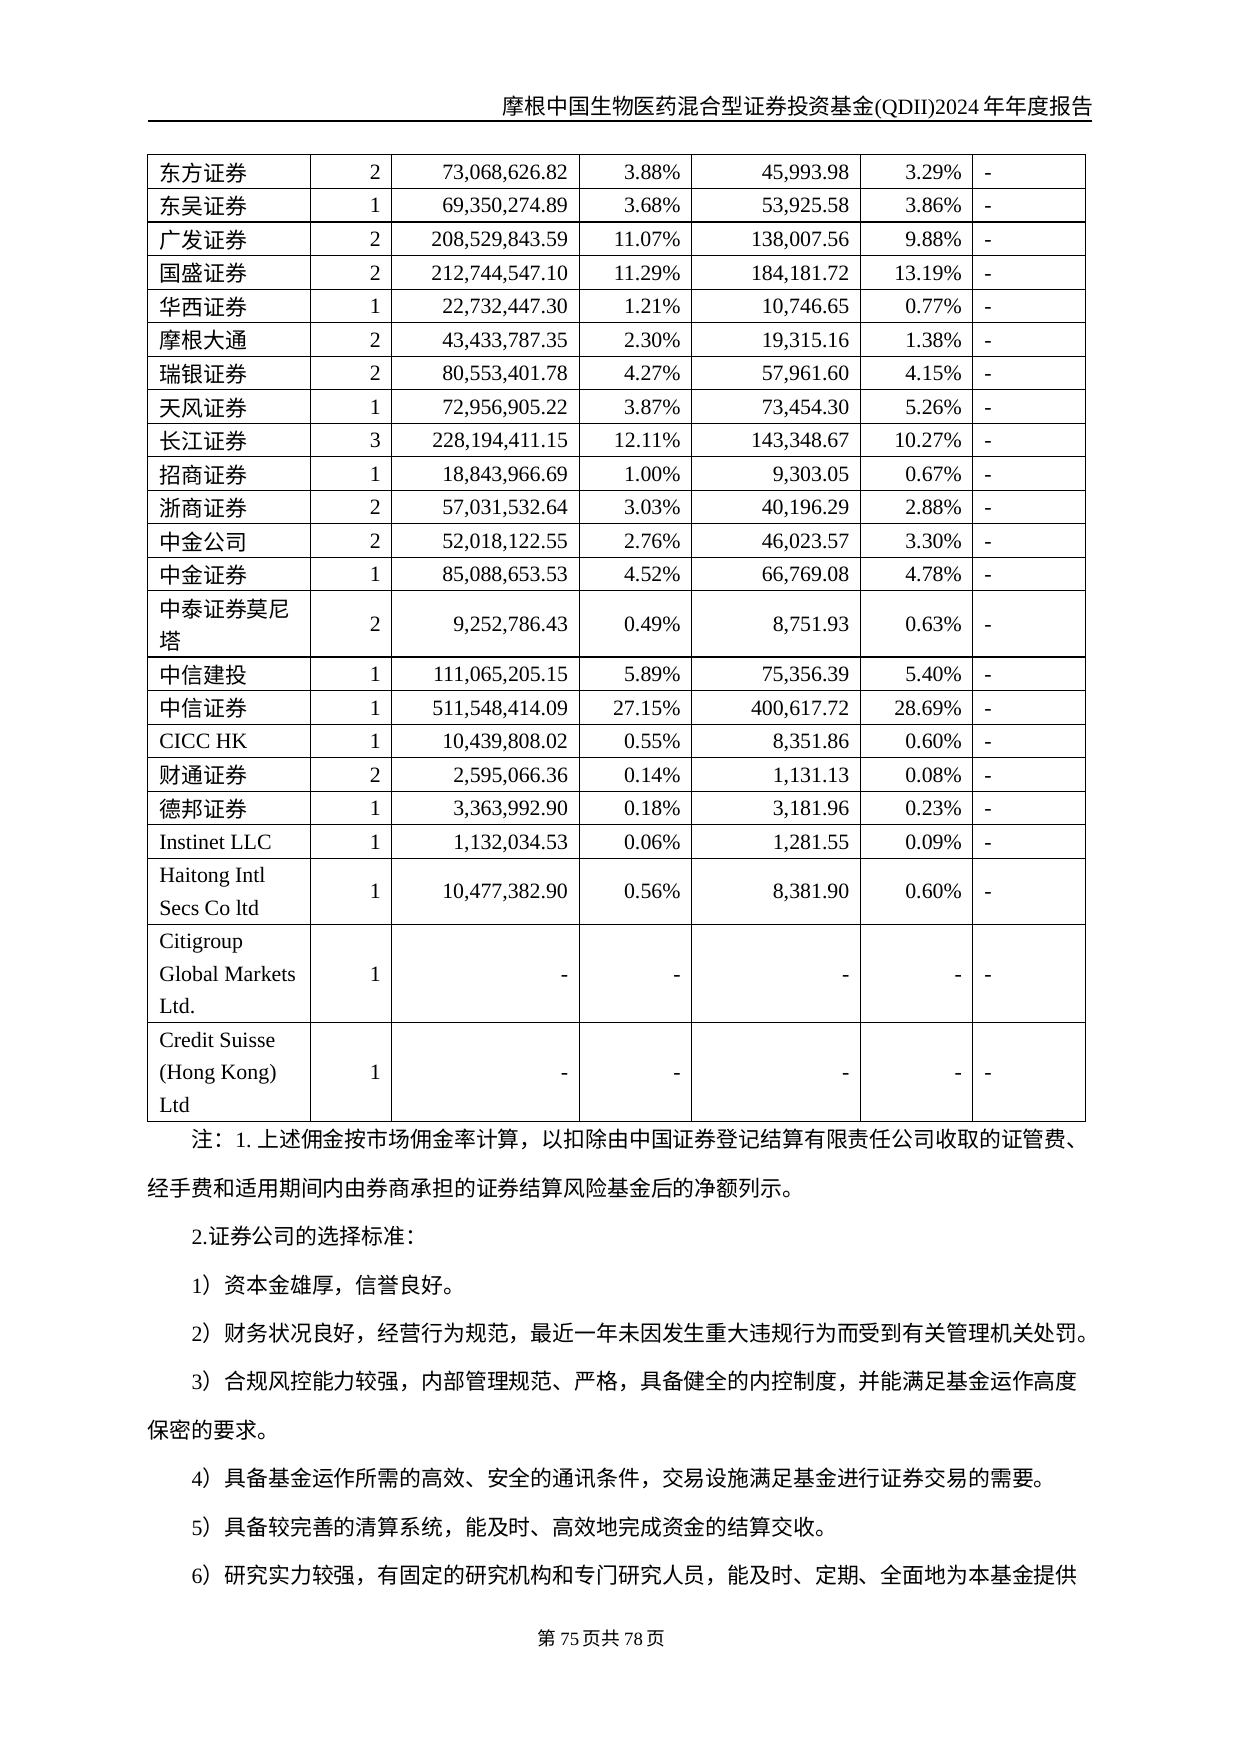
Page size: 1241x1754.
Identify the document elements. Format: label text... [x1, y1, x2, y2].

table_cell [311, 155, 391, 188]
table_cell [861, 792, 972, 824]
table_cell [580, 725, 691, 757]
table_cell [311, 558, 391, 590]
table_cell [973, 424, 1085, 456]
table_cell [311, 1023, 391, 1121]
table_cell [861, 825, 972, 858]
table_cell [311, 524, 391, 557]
text 4）具备基金运作所需的高效、安全的通讯条件，交易设施满足基金进行证券交易的需要。 [148, 1461, 1092, 1493]
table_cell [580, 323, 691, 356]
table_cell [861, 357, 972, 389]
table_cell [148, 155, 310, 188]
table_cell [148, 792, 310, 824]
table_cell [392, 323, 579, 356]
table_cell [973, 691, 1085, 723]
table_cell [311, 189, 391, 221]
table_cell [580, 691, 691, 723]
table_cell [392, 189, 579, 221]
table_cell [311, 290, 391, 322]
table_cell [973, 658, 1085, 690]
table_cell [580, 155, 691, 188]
text 注：1. 上述佣金按市场佣金率计算，以扣除由中国证券登记结算有限责任公司收取的证管费、经手费和适用期间内由券商承担的证券结算风险基金后的净额列示。 [148, 1122, 1092, 1203]
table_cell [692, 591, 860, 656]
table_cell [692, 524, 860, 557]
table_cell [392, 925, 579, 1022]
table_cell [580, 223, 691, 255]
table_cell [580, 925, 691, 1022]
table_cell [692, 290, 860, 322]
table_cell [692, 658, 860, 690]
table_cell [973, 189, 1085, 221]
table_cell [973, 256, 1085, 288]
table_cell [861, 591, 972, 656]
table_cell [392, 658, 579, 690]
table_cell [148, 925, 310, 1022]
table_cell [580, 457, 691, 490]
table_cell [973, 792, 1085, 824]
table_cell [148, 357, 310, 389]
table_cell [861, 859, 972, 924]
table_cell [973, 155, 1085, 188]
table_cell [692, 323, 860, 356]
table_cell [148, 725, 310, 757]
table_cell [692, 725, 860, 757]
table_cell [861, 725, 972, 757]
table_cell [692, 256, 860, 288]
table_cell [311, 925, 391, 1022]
text 1）资本金雄厚，信誉良好。 [148, 1267, 1092, 1300]
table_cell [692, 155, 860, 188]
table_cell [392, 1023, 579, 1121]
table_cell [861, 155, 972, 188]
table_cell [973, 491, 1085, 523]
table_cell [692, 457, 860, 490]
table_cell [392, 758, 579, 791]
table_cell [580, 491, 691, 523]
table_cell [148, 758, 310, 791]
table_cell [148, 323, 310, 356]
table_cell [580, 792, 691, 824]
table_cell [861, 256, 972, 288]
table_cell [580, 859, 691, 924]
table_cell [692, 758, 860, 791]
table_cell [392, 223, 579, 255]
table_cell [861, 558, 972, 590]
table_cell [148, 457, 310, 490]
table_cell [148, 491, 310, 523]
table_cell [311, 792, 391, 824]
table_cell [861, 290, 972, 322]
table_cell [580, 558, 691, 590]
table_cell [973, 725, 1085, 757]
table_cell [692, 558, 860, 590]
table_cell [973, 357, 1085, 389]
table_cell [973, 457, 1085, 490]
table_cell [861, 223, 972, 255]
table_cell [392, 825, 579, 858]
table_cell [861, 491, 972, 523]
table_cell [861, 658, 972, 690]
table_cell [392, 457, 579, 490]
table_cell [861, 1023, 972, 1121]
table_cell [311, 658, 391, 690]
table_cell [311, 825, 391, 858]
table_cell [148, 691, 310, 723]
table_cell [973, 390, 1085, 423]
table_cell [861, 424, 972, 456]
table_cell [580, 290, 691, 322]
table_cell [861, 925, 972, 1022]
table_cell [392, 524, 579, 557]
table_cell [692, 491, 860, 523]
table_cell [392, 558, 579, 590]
text 2）财务状况良好，经营行为规范，最近一年未因发生重大违规行为而受到有关管理机关处罚。 [148, 1316, 1092, 1348]
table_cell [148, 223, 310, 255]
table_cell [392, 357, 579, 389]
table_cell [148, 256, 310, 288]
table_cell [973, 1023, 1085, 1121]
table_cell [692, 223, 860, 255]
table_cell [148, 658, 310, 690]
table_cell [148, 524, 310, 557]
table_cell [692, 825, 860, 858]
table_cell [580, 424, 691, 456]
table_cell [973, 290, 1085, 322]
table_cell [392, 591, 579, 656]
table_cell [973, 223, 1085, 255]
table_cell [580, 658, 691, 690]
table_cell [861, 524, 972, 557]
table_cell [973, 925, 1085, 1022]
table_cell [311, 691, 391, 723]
text 3）合规风控能力较强，内部管理规范、严格，具备健全的内控制度，并能满足基金运作高度保密的要求。 [148, 1364, 1092, 1445]
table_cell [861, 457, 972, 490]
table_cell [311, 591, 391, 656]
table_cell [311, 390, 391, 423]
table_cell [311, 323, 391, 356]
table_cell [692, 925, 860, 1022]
text 5）具备较完善的清算系统，能及时、高效地完成资金的结算交收。 [148, 1509, 1092, 1542]
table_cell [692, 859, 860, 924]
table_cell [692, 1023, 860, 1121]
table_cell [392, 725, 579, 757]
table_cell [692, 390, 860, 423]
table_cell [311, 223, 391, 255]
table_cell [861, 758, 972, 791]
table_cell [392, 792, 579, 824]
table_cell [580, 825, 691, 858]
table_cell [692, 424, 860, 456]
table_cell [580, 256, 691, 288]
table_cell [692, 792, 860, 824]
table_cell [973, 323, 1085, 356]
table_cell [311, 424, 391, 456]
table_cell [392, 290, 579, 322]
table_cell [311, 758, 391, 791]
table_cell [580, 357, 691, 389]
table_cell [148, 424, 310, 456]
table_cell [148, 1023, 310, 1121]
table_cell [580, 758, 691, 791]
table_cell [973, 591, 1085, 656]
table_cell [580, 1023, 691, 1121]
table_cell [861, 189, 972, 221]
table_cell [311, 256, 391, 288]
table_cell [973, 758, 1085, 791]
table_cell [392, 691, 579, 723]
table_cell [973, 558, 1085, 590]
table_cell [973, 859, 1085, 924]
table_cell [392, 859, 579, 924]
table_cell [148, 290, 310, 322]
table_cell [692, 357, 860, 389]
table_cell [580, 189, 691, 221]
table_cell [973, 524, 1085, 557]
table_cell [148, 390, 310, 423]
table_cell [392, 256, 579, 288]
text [148, 1558, 1092, 1590]
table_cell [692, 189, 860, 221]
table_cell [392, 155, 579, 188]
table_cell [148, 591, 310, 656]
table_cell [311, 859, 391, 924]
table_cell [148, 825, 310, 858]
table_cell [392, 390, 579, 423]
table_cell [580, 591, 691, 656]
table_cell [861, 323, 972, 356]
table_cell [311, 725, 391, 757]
text 2.证券公司的选择标准： [148, 1219, 1092, 1251]
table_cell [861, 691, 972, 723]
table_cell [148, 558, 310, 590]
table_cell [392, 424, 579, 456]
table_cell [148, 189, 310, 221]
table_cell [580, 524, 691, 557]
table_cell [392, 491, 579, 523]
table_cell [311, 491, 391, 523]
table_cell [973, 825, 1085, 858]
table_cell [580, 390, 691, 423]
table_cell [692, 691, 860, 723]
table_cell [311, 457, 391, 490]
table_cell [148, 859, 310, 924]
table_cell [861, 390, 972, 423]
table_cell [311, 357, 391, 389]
